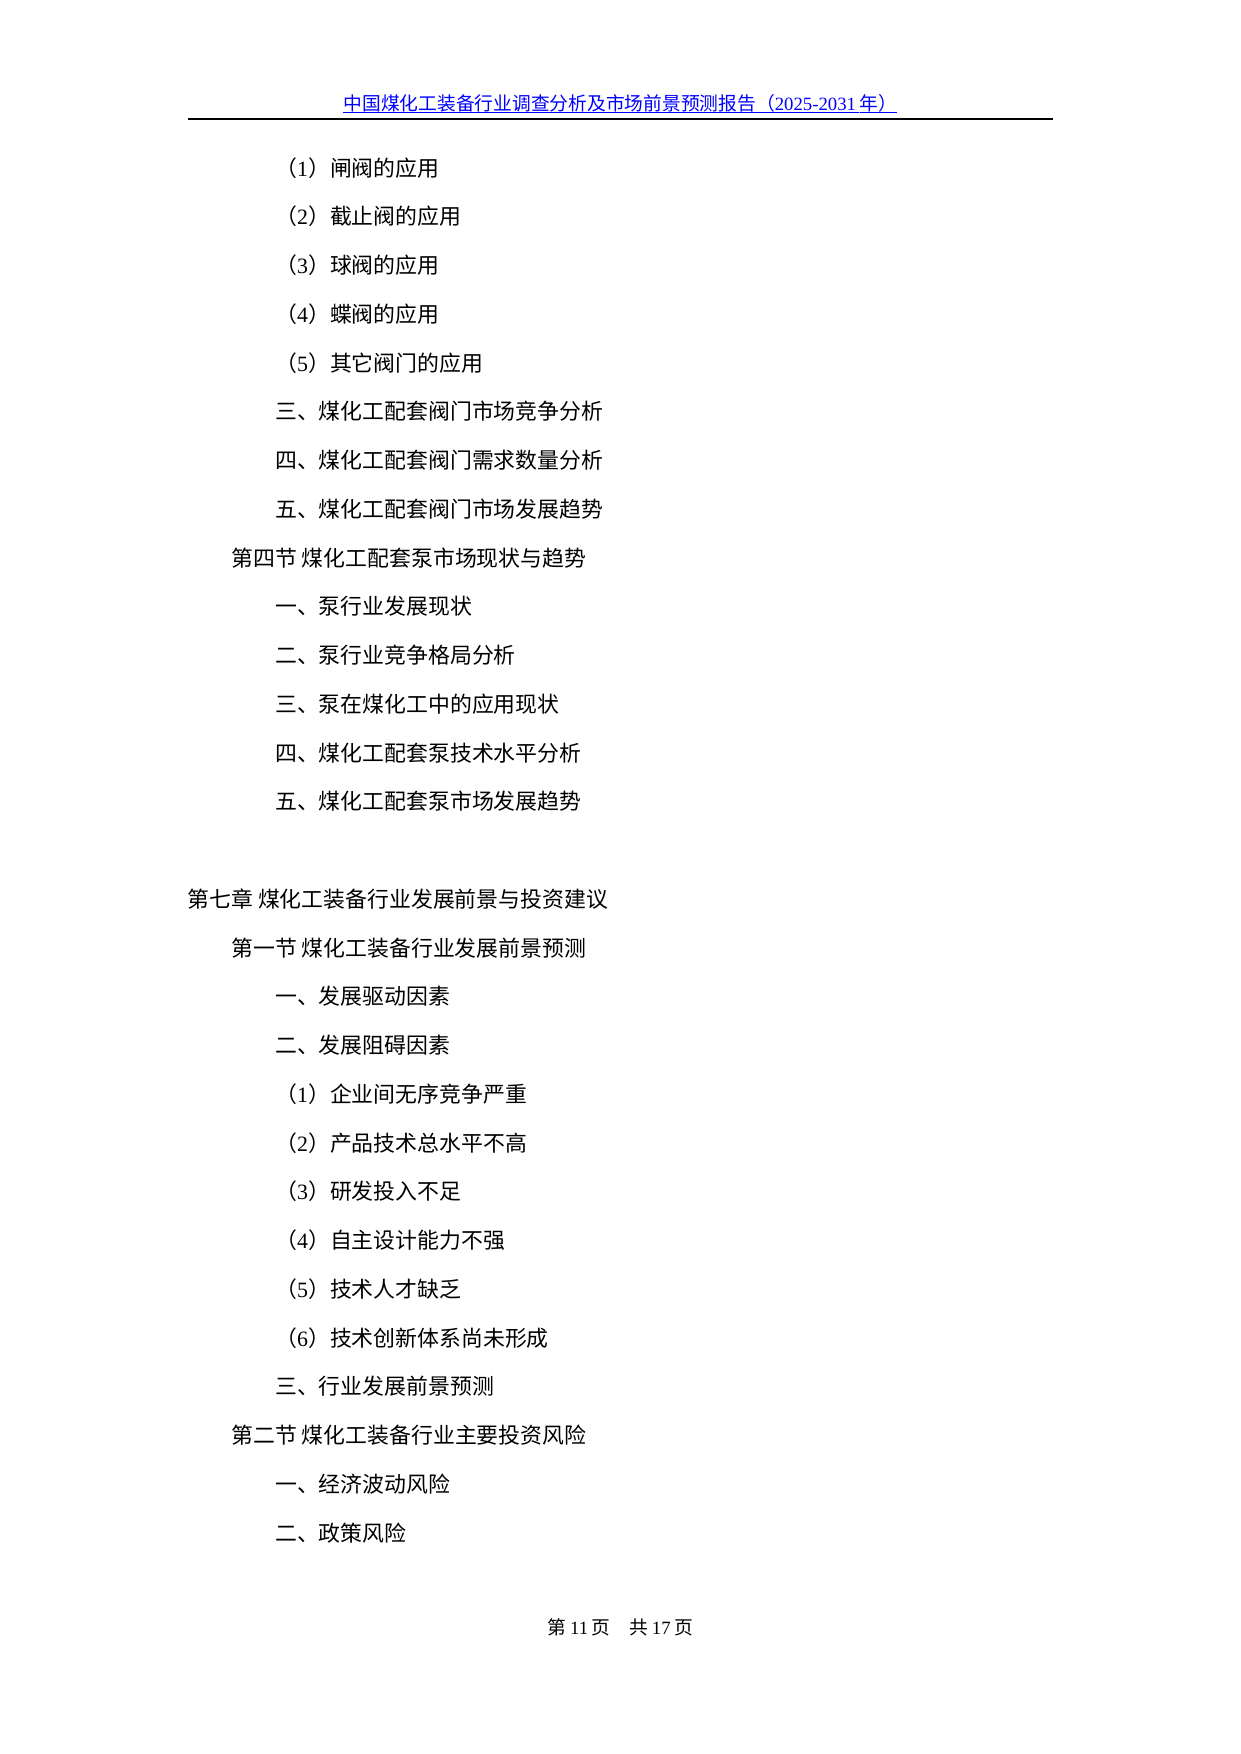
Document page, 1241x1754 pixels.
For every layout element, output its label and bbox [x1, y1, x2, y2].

text [187, 150, 1053, 1548]
